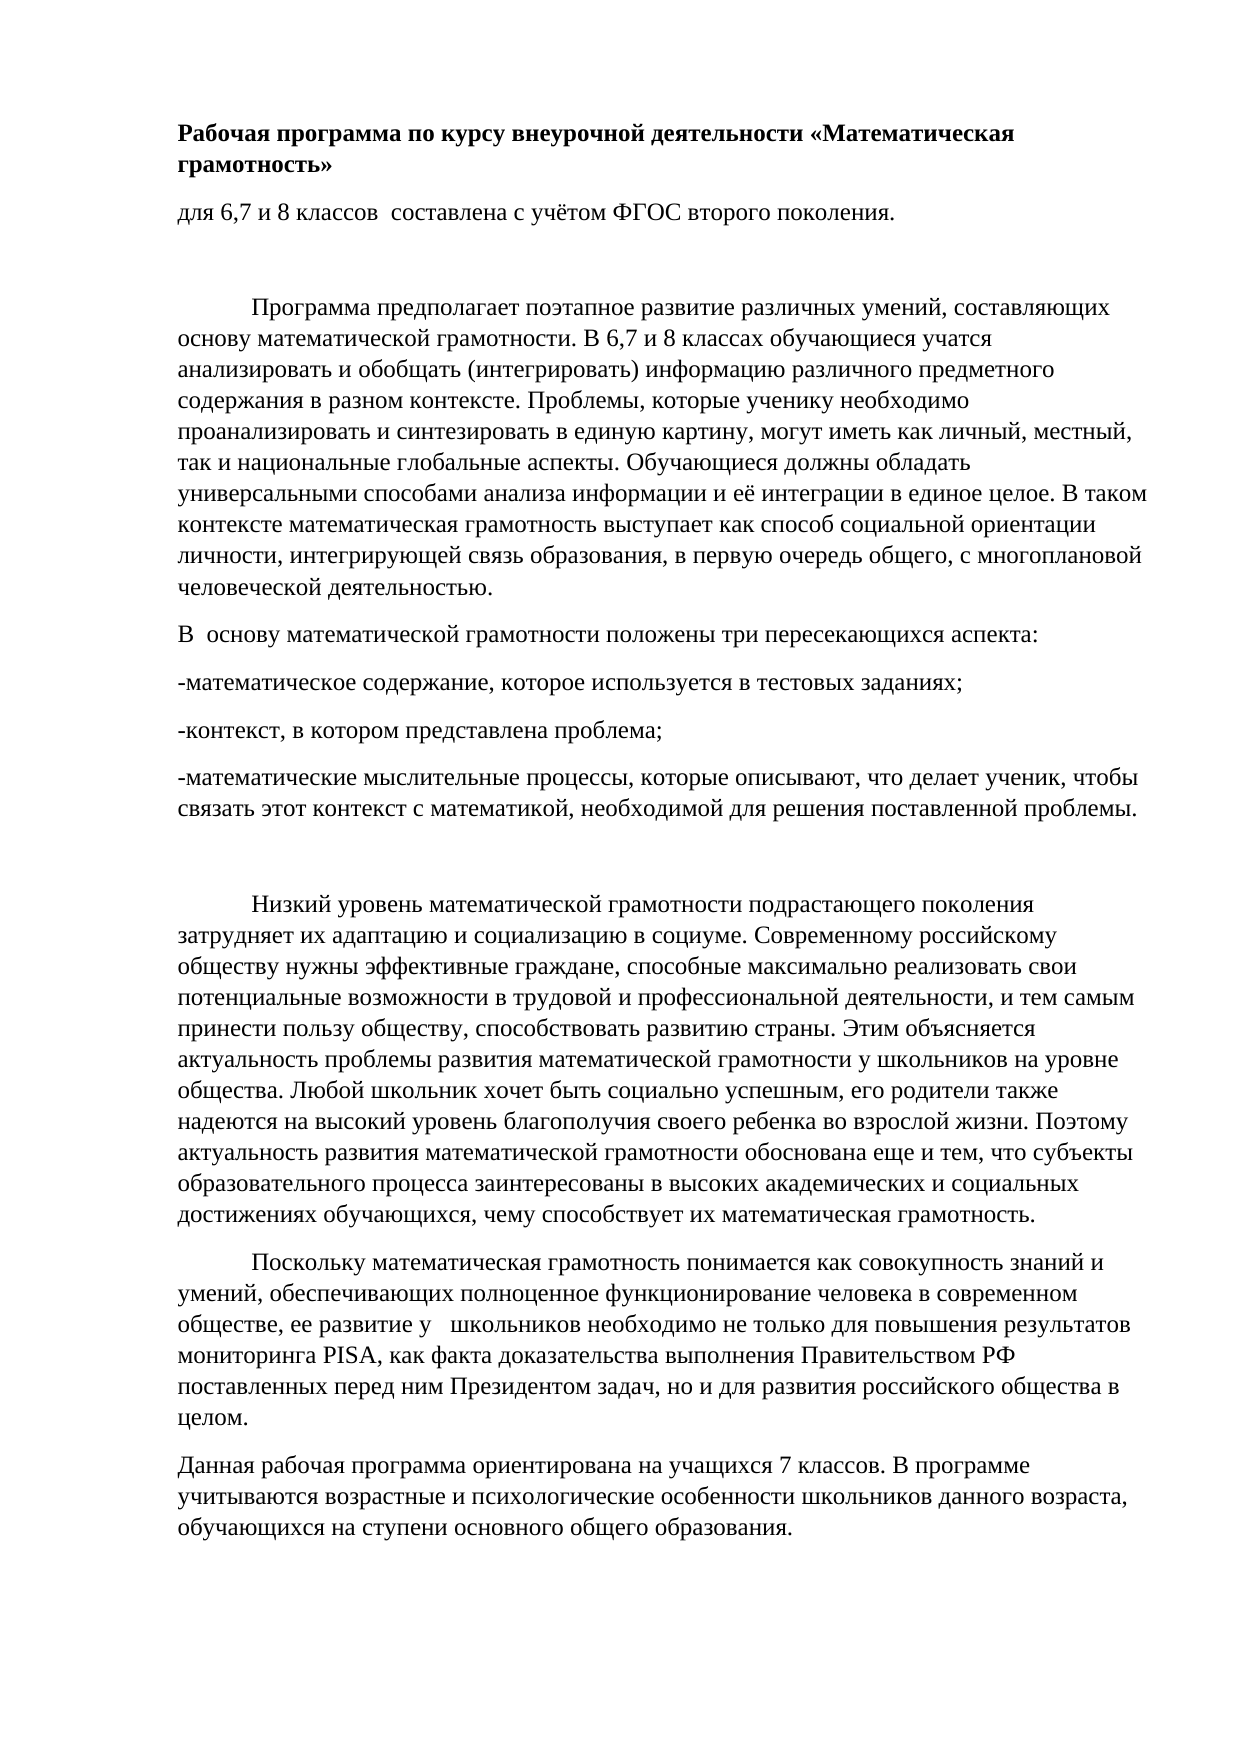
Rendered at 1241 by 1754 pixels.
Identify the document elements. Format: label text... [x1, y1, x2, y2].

text -математическое содержание, которое используется в тестовых заданиях; [177, 667, 1152, 696]
text для 6,7 и 8 классов составлена с учётом ФГОС второго поколения. [177, 197, 1152, 226]
text -контекст, в котором представлена проблема; [177, 715, 1152, 743]
text Данная рабочая программа ориентирована на учащихся 7 классов. В программе учитываются возрастные и психологические особенности школьников данного возраста, обучающихся на ступени основного общего образования. [177, 1450, 1152, 1541]
text -математические мыслительные процессы, которые описывают, что делает ученик, чтобы связать этот контекст с математикой, необходимой для решения поставленной проблемы. [177, 762, 1152, 822]
text Поскольку математическая грамотность понимается как совокупность знаний и умений, обеспечивающих полноценное функционирование человека в современном обществе, ее развитие у школьников необходимо не только для повышения результатов мониторинга PISA, как факта доказательства выполнения Правительством РФ поставленных перед ним Президентом задач, но и для развития российского общества в целом. [177, 1247, 1152, 1431]
text В основу математической грамотности положены три пересекающихся аспекта: [177, 619, 1152, 648]
text Низкий уровень математической грамотности подрастающего поколения затрудняет их адаптацию и социализацию в социуме. Современному российскому обществу нужны эффективные граждане, способные максимально реализовать свои потенциальные возможности в трудовой и профессиональной деятельности, и тем самым принести пользу обществу, способствовать развитию страны. Этим объясняется актуальность проблемы развития математической грамотности у школьников на уровне общества. Любой школьник хочет быть социально успешным, его родители также надеются на высокий уровень благополучия своего ребенка во взрослой жизни. Поэтому актуальность развития математической грамотности обоснована еще и тем, что субъекты образовательного процесса заинтересованы в высоких академических и социальных достижениях обучающихся, чему способствует их математическая грамотность. [177, 889, 1152, 1228]
text Рабочая программа по курсу внеурочной деятельности «Математическая грамотность» [177, 118, 1152, 178]
text Программа предполагает поэтапное развитие различных умений, составляющих основу математической грамотности. В 6,7 и 8 классах обучающиеся учатся анализировать и обобщать (интегрировать) информацию различного предметного содержания в разном контексте. Проблемы, которые ученику необходимо проанализировать и синтезировать в единую картину, могут иметь как личный, местный, так и национальные глобальные аспекты. Обучающиеся должны обладать универсальными способами анализа информации и её интеграции в единое целое. В таком контексте математическая грамотность выступает как способ социальной ориентации личности, интегрирующей связь образования, в первую очередь общего, с многоплановой человеческой деятельностью. [177, 292, 1152, 600]
